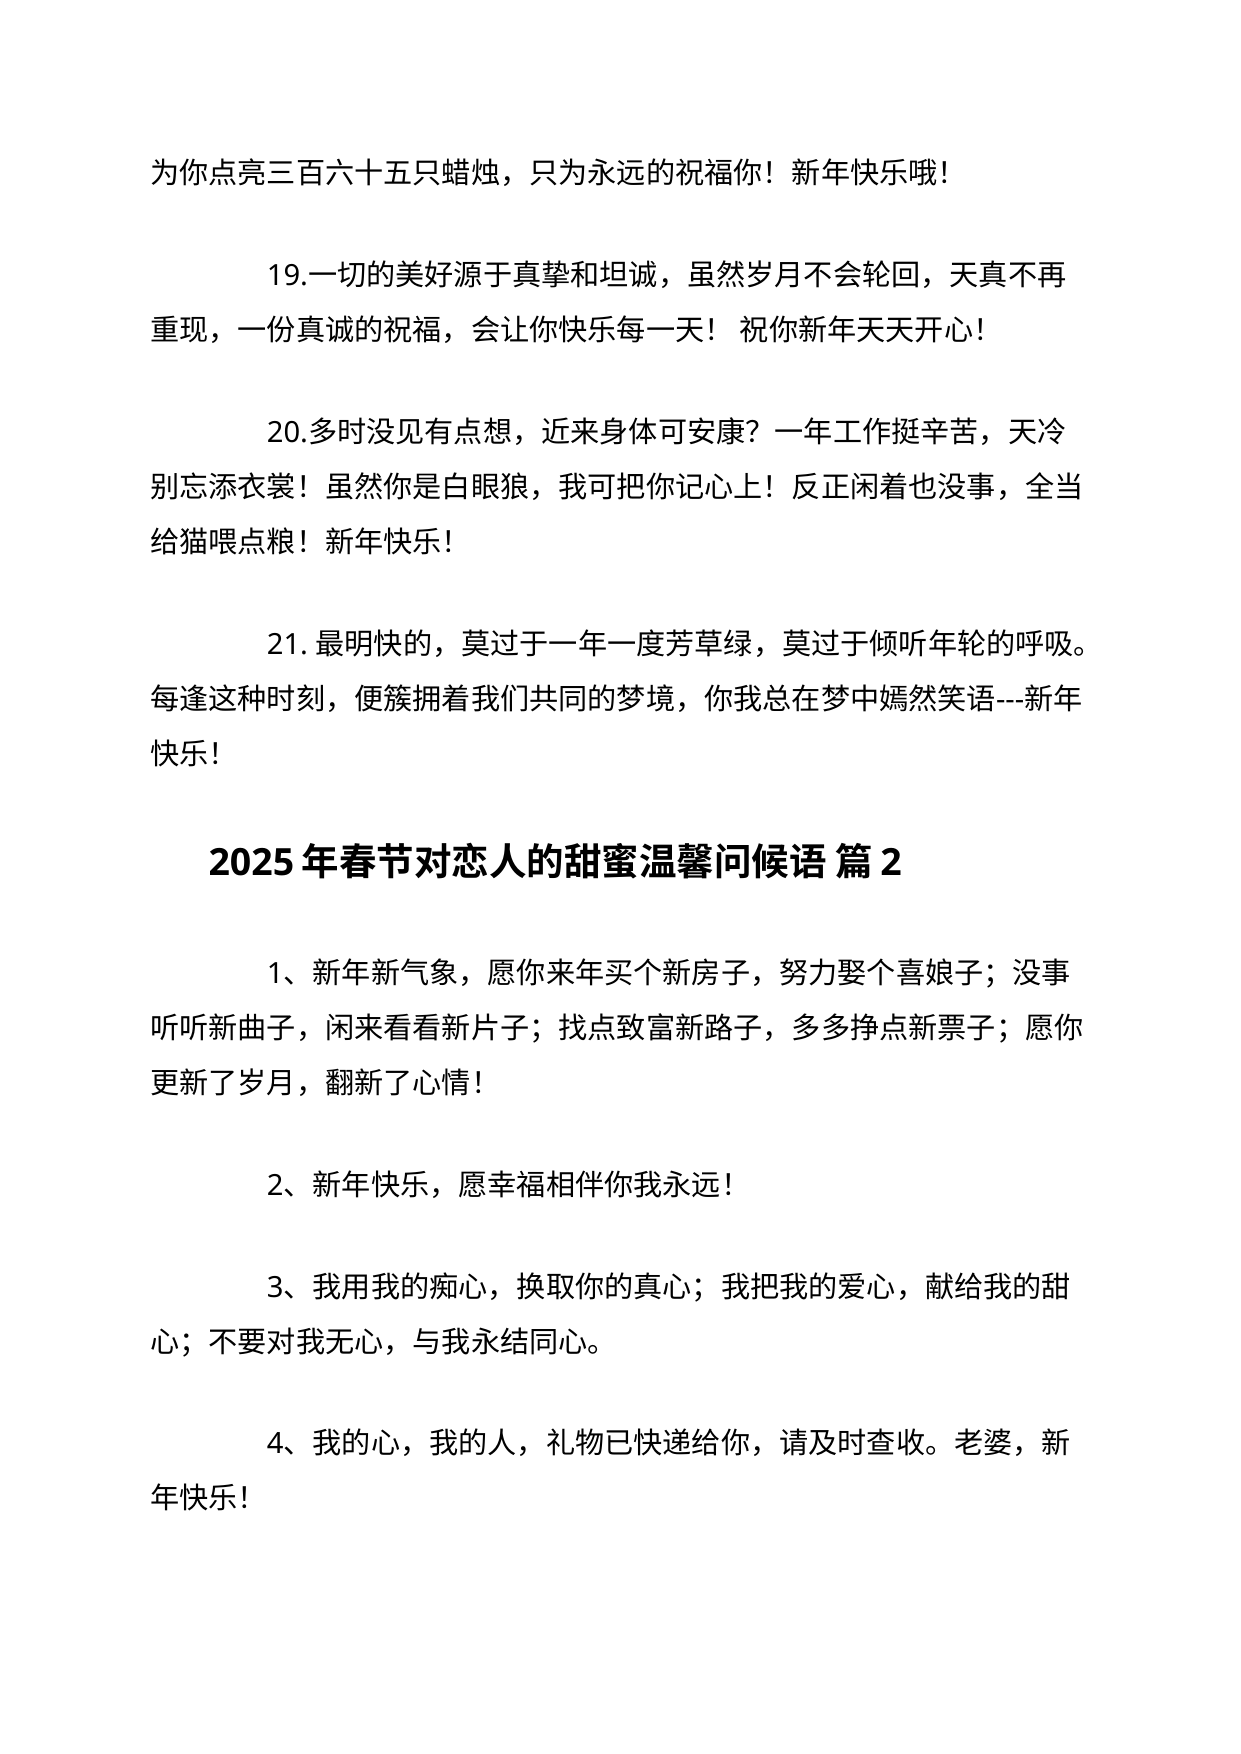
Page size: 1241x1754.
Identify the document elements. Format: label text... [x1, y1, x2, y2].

text 3、我用我的痴心，换取你的真心；我把我的爱心，献给我的甜心；不要对我无心，与我永结同心。 [150, 1263, 1090, 1361]
text 19.一切的美好源于真挚和坦诚，虽然岁月不会轮回，天真不再重现，一份真诚的祝福，会让你快乐每一天！ 祝你新年天天开心！ [150, 252, 1090, 349]
text 2、新年快乐，愿幸福相伴你我永远！ [150, 1161, 1090, 1204]
text 4、我的心，我的人，礼物已快递给你，请及时查收。老婆，新年快乐！ [150, 1420, 1090, 1517]
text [150, 150, 1090, 192]
text 20.多时没见有点想，近来身体可安康？一年工作挺辛苦，天冷别忘添衣裳！虽然你是白眼狼，我可把你记心上！反正闲着也没事，全当给猫喂点粮！新年快乐！ [150, 408, 1090, 561]
text 1、新年新气象，愿你来年买个新房子，努力娶个喜娘子；没事听听新曲子，闲来看看新片子；找点致富新路子，多多挣点新票子；愿你更新了岁月，翻新了心情！ [150, 949, 1090, 1102]
text 2025年春节对恋人的甜蜜温馨问候语 篇2 [150, 832, 1090, 886]
text 21. 最明快的，莫过于一年一度芳草绿，莫过于倾听年轮的呼吸。每逢这种时刻，便簇拥着我们共同的梦境，你我总在梦中嫣然笑语---新年快乐！ [150, 620, 1090, 772]
